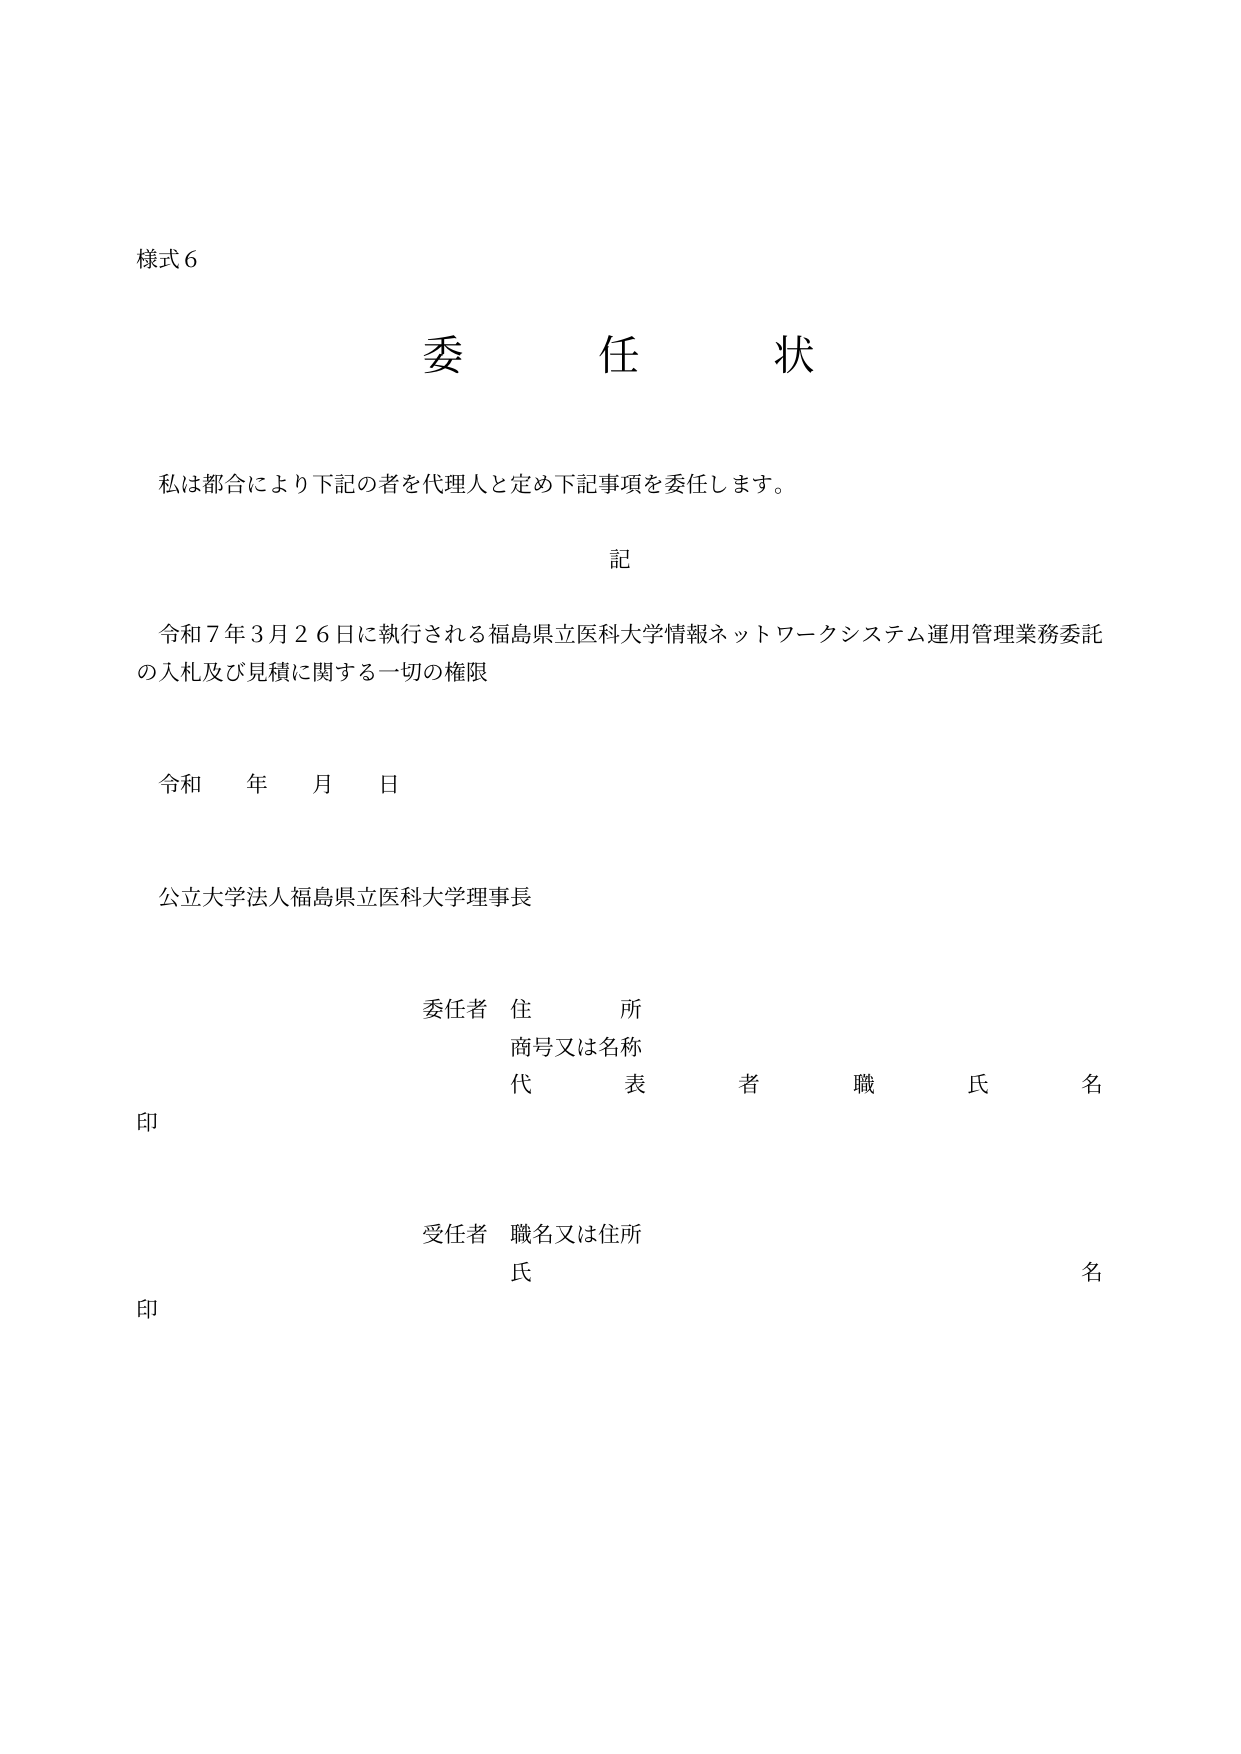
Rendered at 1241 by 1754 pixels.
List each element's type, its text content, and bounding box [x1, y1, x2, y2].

text 私は都合により下記の者を代理人と定め下記事項を委任します。 [137, 464, 1104, 502]
text 委任者 住 所 [137, 989, 1104, 1027]
text 代表者職氏名 印 [137, 1064, 1104, 1139]
text 商号又は名称 [137, 1027, 1104, 1064]
text 受任者 職名又は住所 [137, 1214, 1104, 1252]
text 委 任 状 [137, 314, 1104, 389]
text 令和 年 月 日 [137, 764, 1104, 802]
text 様式６ [137, 239, 1104, 277]
text 記 [137, 539, 1104, 577]
text 令和７年３月２６日に執行される福島県立医科大学情報ネットワークシステム運用管理業務委託の入札及び見積に関する一切の権限 [137, 614, 1104, 689]
text 氏 名 印 [137, 1252, 1104, 1327]
text 公立大学法人福島県立医科大学理事長 [137, 877, 1104, 914]
